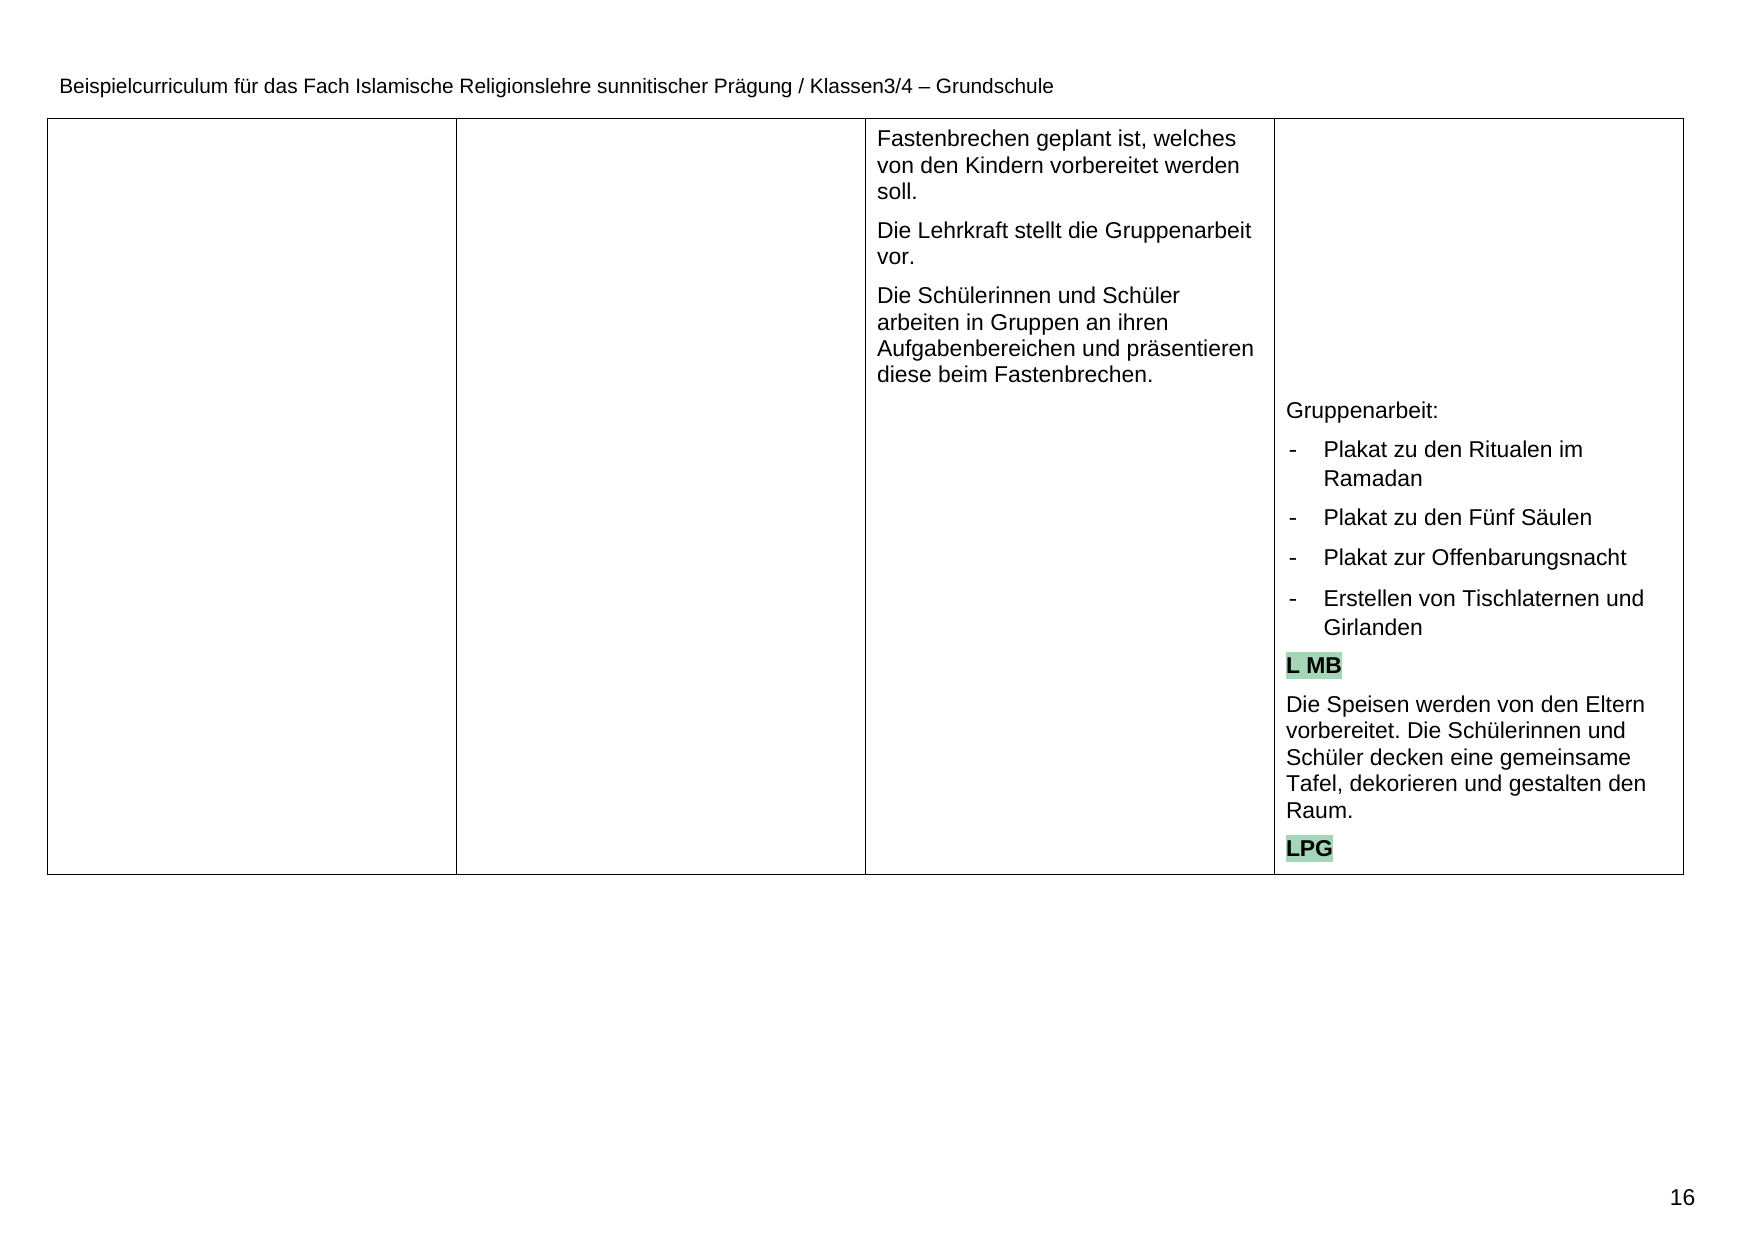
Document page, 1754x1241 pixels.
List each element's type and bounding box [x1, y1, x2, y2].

table_cell [48, 119, 456, 874]
table_cell [457, 119, 865, 874]
